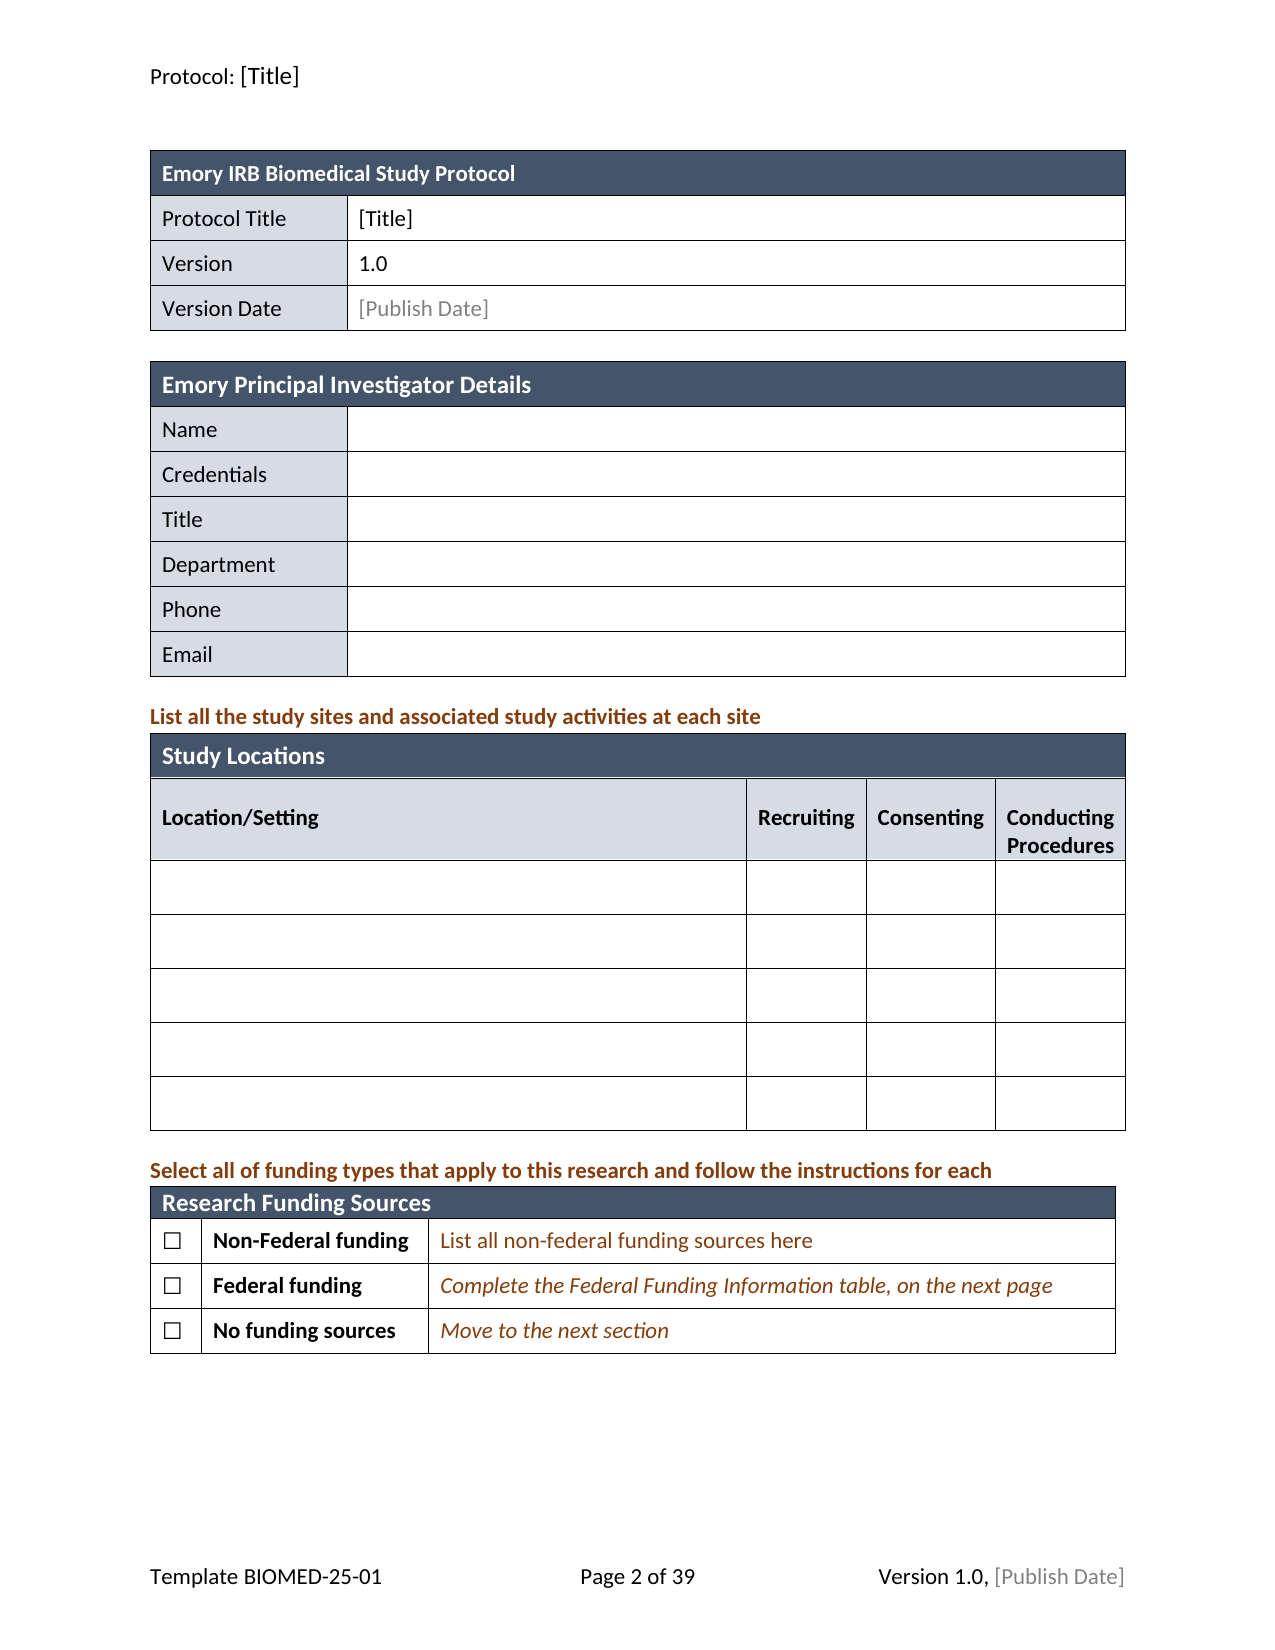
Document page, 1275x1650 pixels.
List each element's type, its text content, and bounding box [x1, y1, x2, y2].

table_cell [996, 861, 1125, 914]
table_cell Move to the next section [429, 1309, 1115, 1353]
table_cell Email [151, 632, 347, 676]
table_cell [151, 1023, 746, 1076]
table_cell [151, 861, 746, 914]
table_cell [151, 1309, 201, 1353]
table_cell Version Date [151, 286, 347, 330]
table_cell List all non-federal funding sources here [429, 1219, 1115, 1263]
table_cell [747, 861, 866, 914]
table_cell [747, 1023, 866, 1076]
table_cell [348, 241, 1125, 285]
table_cell [867, 861, 995, 914]
table_cell [348, 407, 1125, 451]
table_cell [867, 1077, 995, 1130]
table_cell [348, 587, 1125, 631]
table_cell [348, 542, 1125, 586]
table_cell Complete the Federal Funding Information table, on the next page [429, 1264, 1115, 1308]
table_cell [747, 969, 866, 1022]
table_cell [348, 632, 1125, 676]
table_cell Conducting Procedures [996, 779, 1125, 859]
table_cell Non-Federal funding [202, 1219, 428, 1263]
table_cell [867, 969, 995, 1022]
table_cell Version [151, 241, 347, 285]
table_cell [747, 1077, 866, 1130]
table_cell Department [151, 542, 347, 586]
table_cell [867, 915, 995, 968]
text List all the study sites and associated study activities at each site [150, 702, 1125, 730]
table_cell Recruiting [747, 779, 866, 859]
table_cell Credentials [151, 452, 347, 496]
table_cell [151, 915, 746, 968]
table_cell [151, 1219, 201, 1263]
table_cell Federal funding [202, 1264, 428, 1308]
table_cell [747, 915, 866, 968]
table_cell Protocol Title [151, 196, 347, 240]
table_cell [348, 497, 1125, 541]
table_cell [151, 1264, 201, 1308]
table_header Study Locations [151, 734, 1125, 777]
table_cell [996, 969, 1125, 1022]
table_cell No funding sources [202, 1309, 428, 1353]
table_cell [151, 1077, 746, 1130]
table_cell [996, 915, 1125, 968]
table_cell Name [151, 407, 347, 451]
table_cell Title [151, 497, 347, 541]
text Select all of funding types that apply to this research and follow the instructions for each [150, 1156, 1125, 1184]
table_cell Location/Setting [151, 779, 746, 859]
table_header Research Funding Sources [151, 1187, 1115, 1218]
table_cell [348, 286, 1125, 330]
table_cell Phone [151, 587, 347, 631]
table_cell [996, 1023, 1125, 1076]
table_cell [996, 1077, 1125, 1130]
table_header Emory Principal Investigator Details [151, 362, 1125, 406]
table_cell [867, 1023, 995, 1076]
table_cell [348, 452, 1125, 496]
table_cell Consenting [867, 779, 995, 859]
table_header Emory IRB Biomedical Study Protocol [151, 151, 1125, 195]
table_cell [151, 969, 746, 1022]
